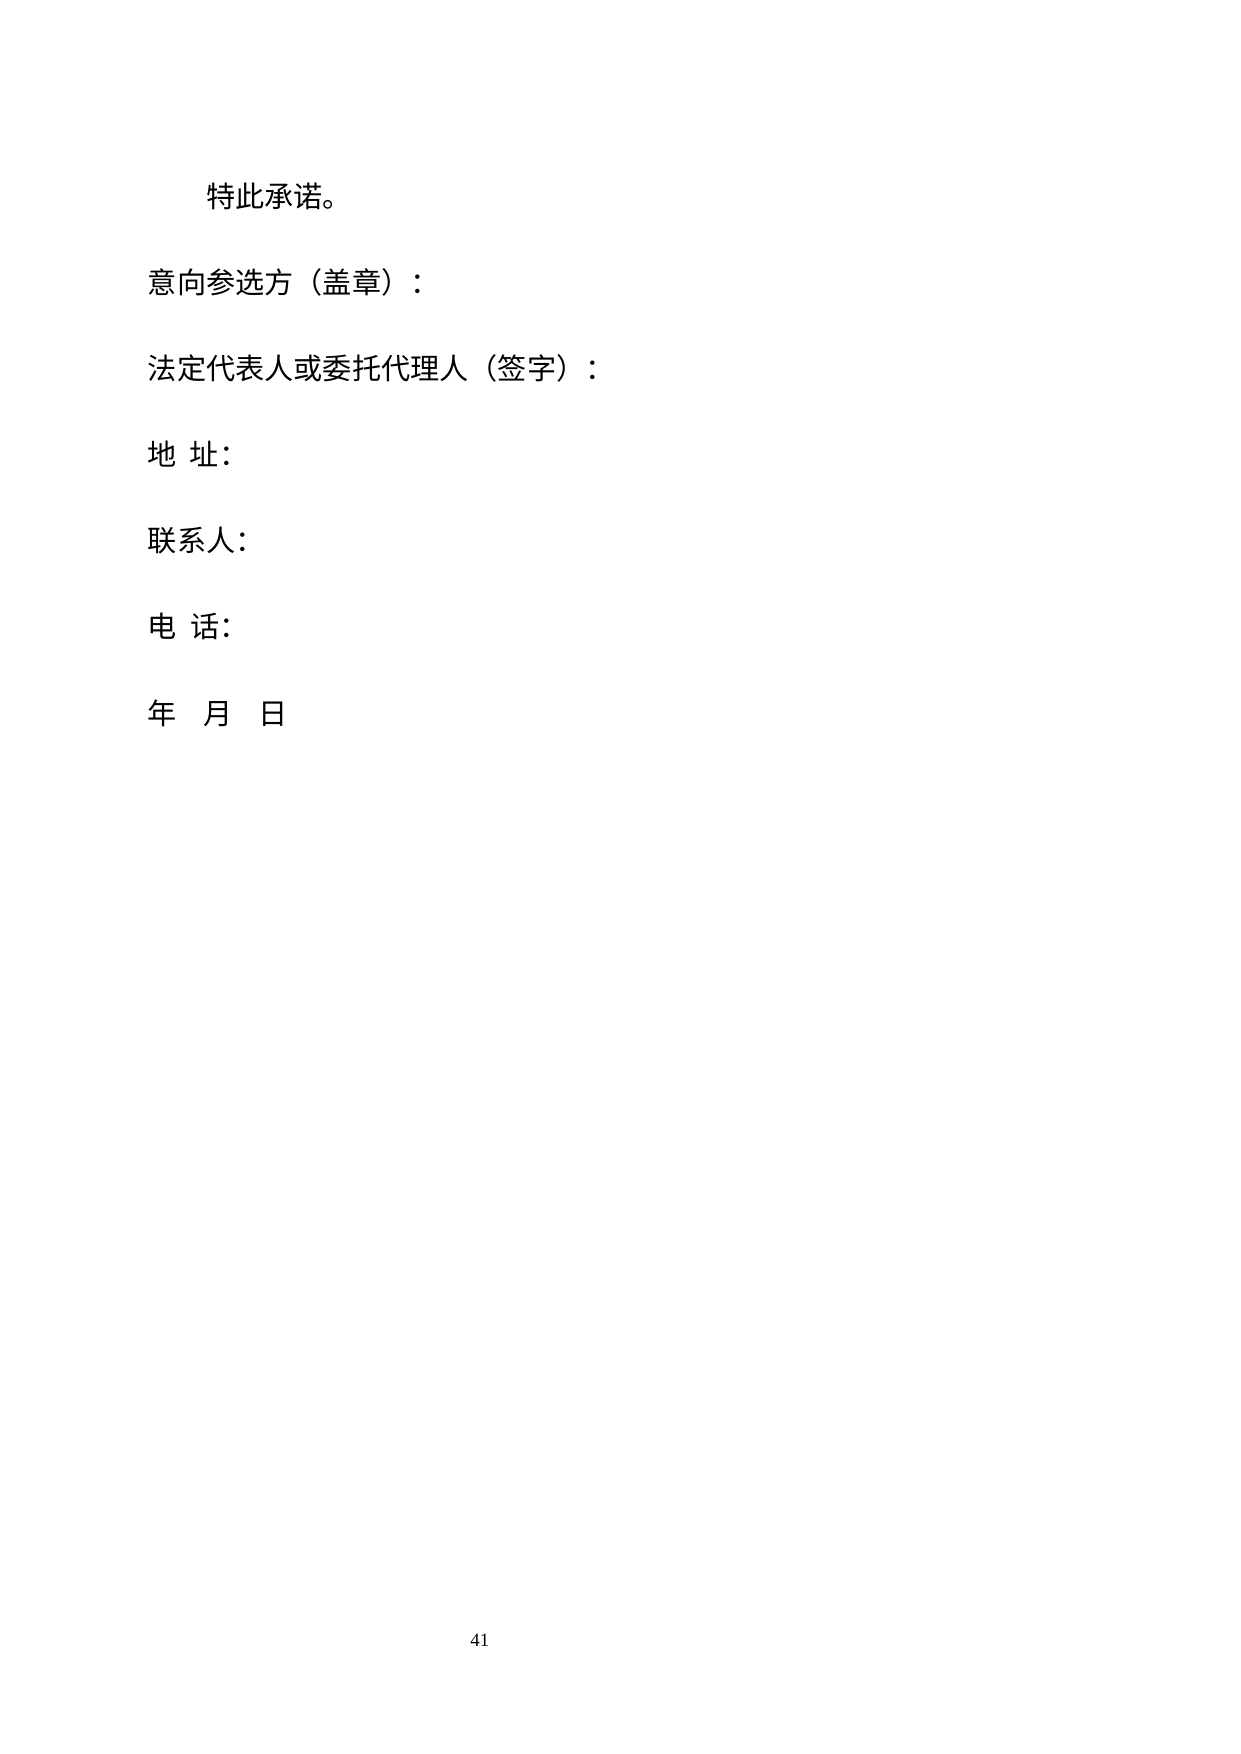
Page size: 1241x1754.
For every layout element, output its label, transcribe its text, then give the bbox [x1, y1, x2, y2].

text 地 址： [148, 420, 1092, 485]
text 电 话： [148, 593, 1092, 658]
text 联系人： [148, 507, 1092, 572]
text 年 月 日 [148, 679, 1092, 744]
text 法定代表人或委托代理人（签字）： [148, 334, 1092, 399]
text 特此承诺。 [148, 162, 1092, 227]
text 意向参选方（盖章）： [148, 248, 1092, 313]
